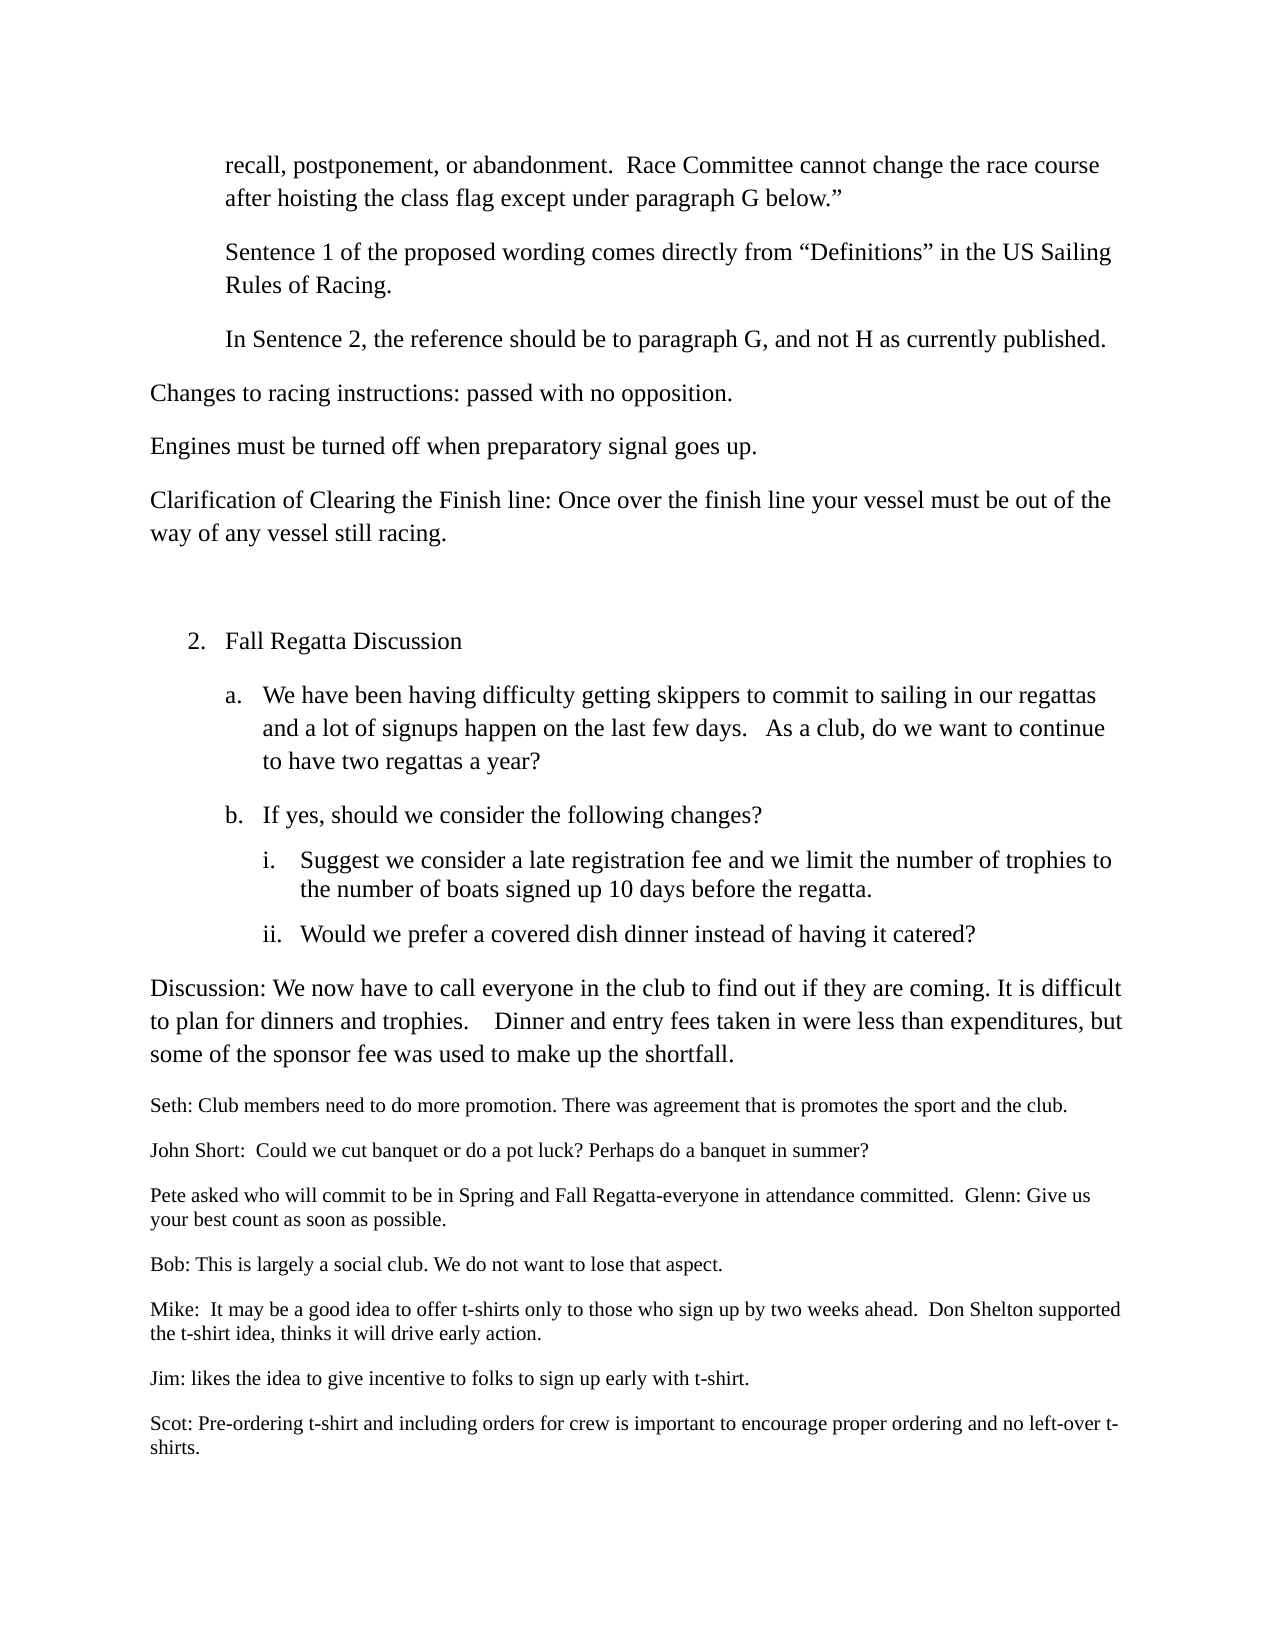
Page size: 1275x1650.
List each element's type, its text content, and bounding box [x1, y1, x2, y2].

text In Sentence 2, the reference should be to paragraph G, and not H as currently published. [225, 324, 1125, 352]
text Changes to racing instructions: passed with no opposition. [150, 378, 1125, 406]
text Pete asked who will commit to be in Spring and Fall Regatta-everyone in attendance committed. Glenn: Give us your best count as soon as possible. [150, 1183, 1125, 1231]
text Discussion: We now have to call everyone in the club to find out if they are coming. It is difficult to plan for dinners and trophies. Dinner and entry fees taken in were less than expenditures, but some of the sponsor fee was used to make up the shortfall. [150, 973, 1125, 1068]
list Would we prefer a covered dish dinner instead of having it catered? [262, 919, 1125, 948]
list Suggest we consider a late registration fee and we limit the number of trophies to the number of boats signed up 10 days before the regatta. [262, 845, 1125, 903]
text Bob: This is largely a social club. We do not want to lose that aspect. [150, 1252, 1125, 1276]
list Fall Regatta Discussion [187, 626, 1125, 655]
text John Short: Could we cut banquet or do a pot luck? Perhaps do a banquet in summer? [150, 1138, 1125, 1162]
text Scot: Pre-ordering t-shirt and including orders for crew is important to encourage proper ordering and no left-over t-shirts. [150, 1411, 1125, 1459]
text Mike: It may be a good idea to offer t-shirts only to those who sign up by two weeks ahead. Don Shelton supported the t-shirt idea, thinks it will drive early action. [150, 1297, 1125, 1345]
list We have been having difficulty getting skippers to commit to sailing in our regattas and a lot of signups happen on the last few days. As a club, do we want to continue to have two regattas a year? [225, 680, 1125, 775]
text Seth: Club members need to do more promotion. There was agreement that is promotes the sport and the club. [150, 1093, 1125, 1117]
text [225, 150, 1125, 212]
text Sentence 1 of the proposed wording comes directly from “Definitions” in the US Sailing Rules of Racing. [225, 237, 1125, 299]
text Jim: likes the idea to give incentive to folks to sign up early with t-shirt. [150, 1366, 1125, 1390]
text Clarification of Clearing the Finish line: Once over the finish line your vessel must be out of the way of any vessel still racing. [150, 485, 1125, 547]
list If yes, should we consider the following changes? [225, 800, 1125, 828]
text Engines must be turned off when preparatory signal goes up. [150, 431, 1125, 460]
